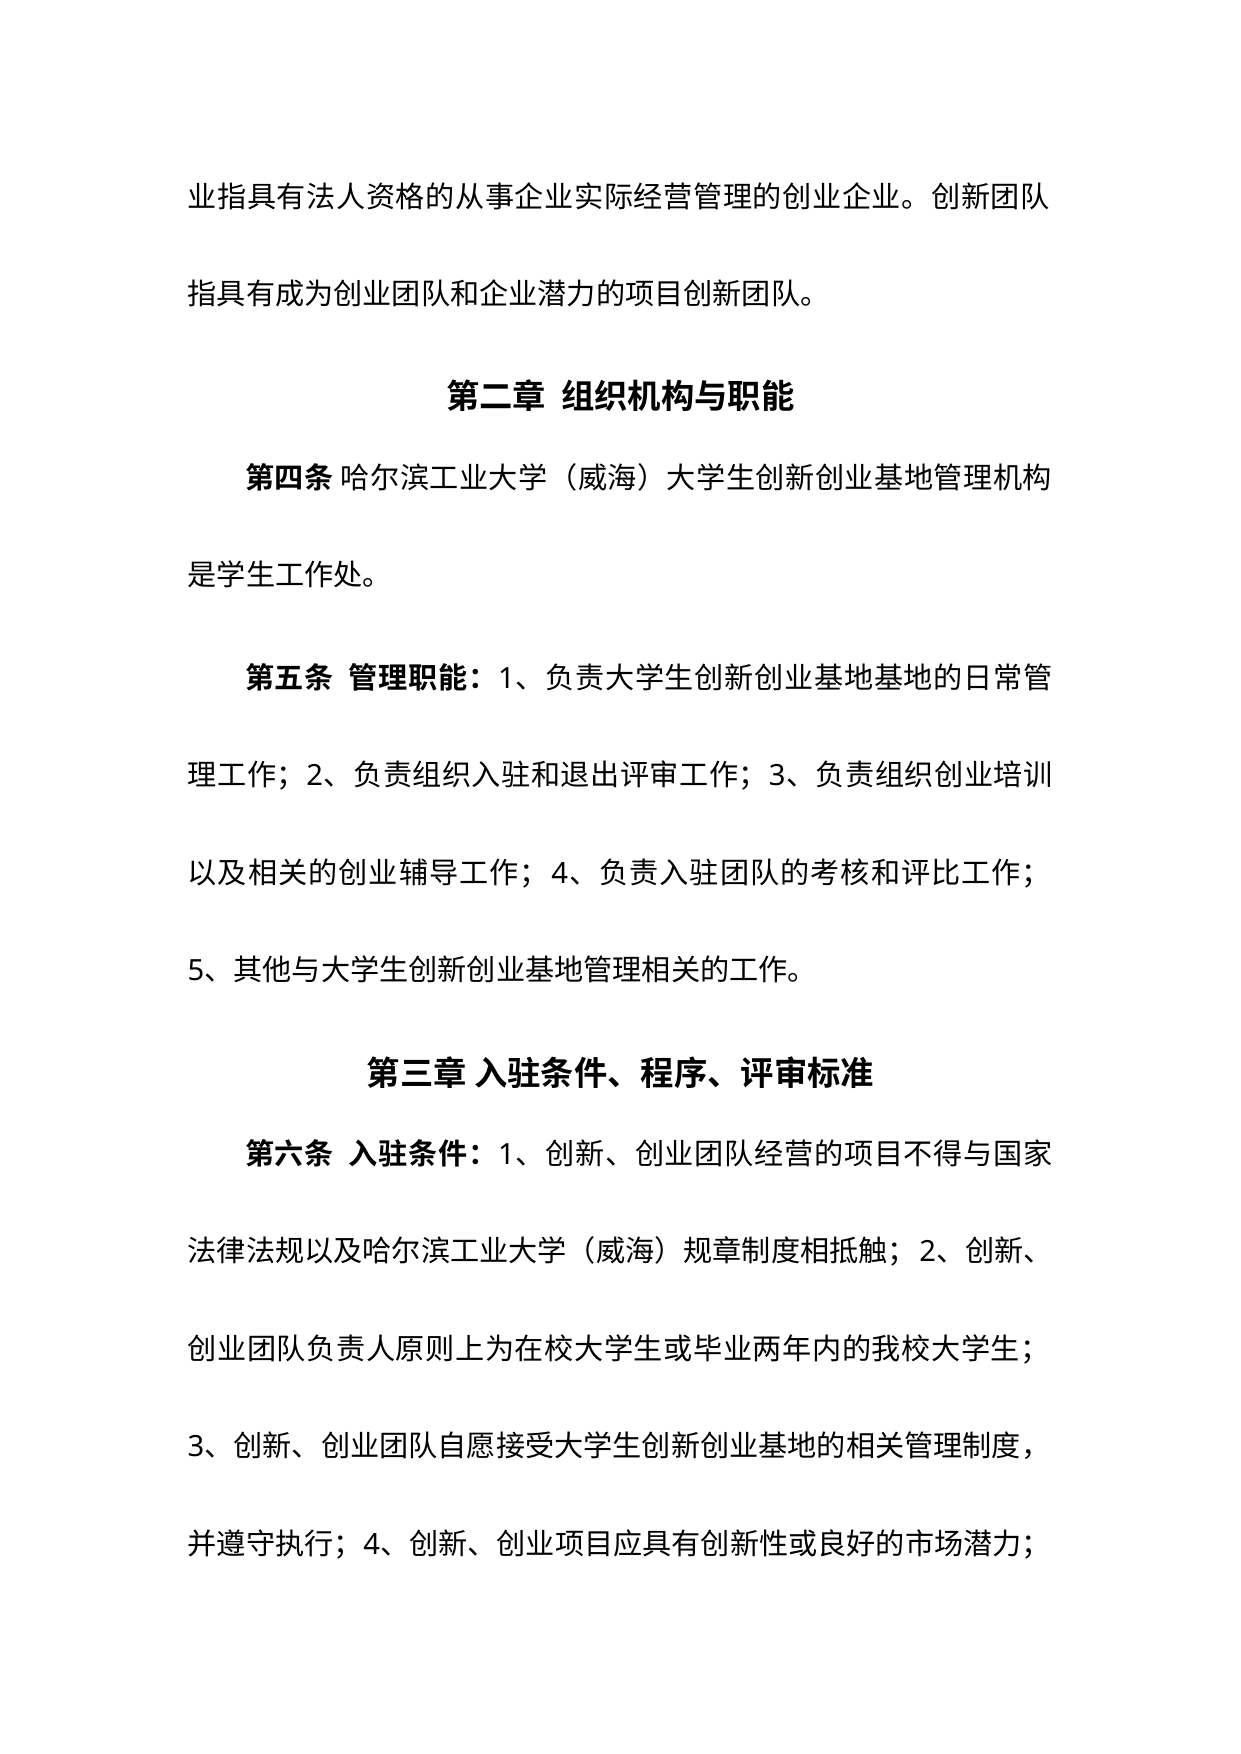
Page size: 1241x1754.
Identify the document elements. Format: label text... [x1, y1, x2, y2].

text 第四条 哈尔滨工业大学（威海）大学生创新创业基地管理机构是学生工作处。 [187, 443, 1053, 606]
text 第五条 管理职能：1、负责大学生创新创业基地基地的日常管理工作；2、负责组织入驻和退出评审工作；3、负责组织创业培训以及相关的创业辅导工作；4、负责入驻团队的考核和评比工作；5、其他与大学生创新创业基地管理相关的工作。 [187, 643, 1053, 1001]
text 第三章 入驻条件、程序、评审标准 [187, 1038, 1053, 1103]
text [187, 1119, 1053, 1574]
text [187, 162, 1053, 324]
text 第二章 组织机构与职能 [187, 362, 1053, 427]
